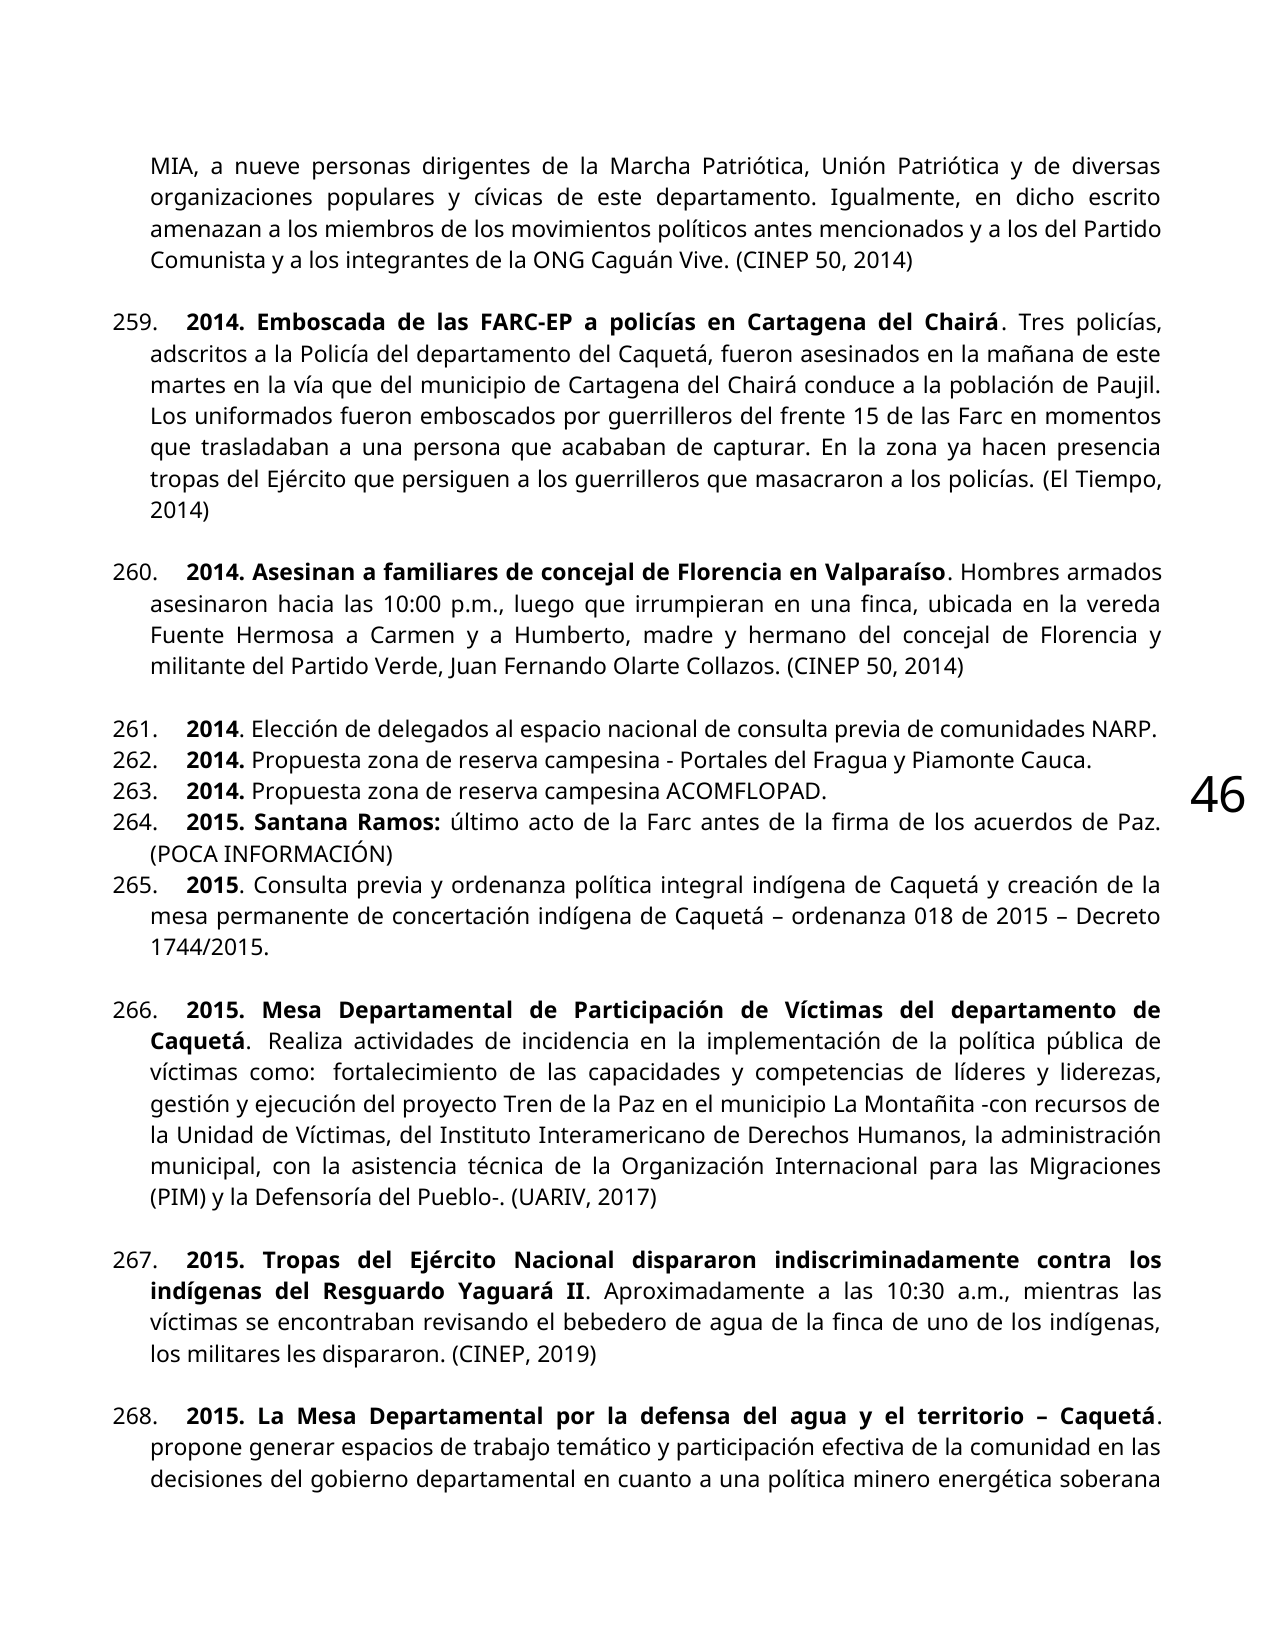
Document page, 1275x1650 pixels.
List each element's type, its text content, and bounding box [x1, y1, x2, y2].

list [112, 1400, 1162, 1494]
list 2014. Emboscada de las FARC-EP a policías en Cartagena del Chairá. Tres policías, adscritos a la Policía del departamento del Caquetá, fueron asesinados en la mañana de este martes en la vía que del municipio de Cartagena del Chairá conduce a la población de Paujil. Los uniformados fueron emboscados por guerrilleros del frente 15 de las Farc en momentos que trasladaban a una persona que acababan de capturar. En la zona ya hacen presencia tropas del Ejército que persiguen a los guerrilleros que masacraron a los policías. [112, 306, 1162, 525]
list 2015. Tropas del Ejército Nacional dispararon indiscriminadamente contra los indígenas del Resguardo Yaguará II. Aproximadamente a las 10:30 a.m., mientras las víctimas se encontraban revisando el bebedero de agua de la finca de uno de los indígenas, los militares les dispararon. [112, 1244, 1162, 1369]
list 2014. Propuesta zona de reserva campesina - Portales del Fragua y Piamonte Cauca. [112, 744, 1162, 775]
list 2015. Mesa Departamental de Participación de Víctimas del departamento de Caquetá. Realiza actividades de incidencia en la implementación de la política pública de víctimas como: fortalecimiento de las capacidades y competencias de líderes y liderezas, gestión y ejecución del proyecto Tren de la Paz en el municipio La Montañita -con recursos de la Unidad de Víctimas, del Instituto Interamericano de Derechos Humanos, la administración municipal, con la asistencia técnica de la Organización Internacional para las Migraciones (PIM) y la Defensoría del Pueblo-. [112, 994, 1162, 1212]
list 2015. Consulta previa y ordenanza política integral indígena de Caquetá y creación de la mesa permanente de concertación indígena de Caquetá – ordenanza 018 de 2015 – Decreto 1744/2015. [112, 869, 1162, 962]
list 2015. Santana Ramos: último acto de la Farc antes de la firma de los acuerdos de Paz. (POCA INFORMACIÓN) [112, 806, 1162, 869]
list 2014. Asesinan a familiares de concejal de Florencia en Valparaíso. Hombres armados asesinaron hacia las 10:00 p.m., luego que irrumpieran en una finca, ubicada en la vereda Fuente Hermosa a Carmen y a Humberto, madre y hermano del concejal de Florencia y militante del Partido Verde, Juan Fernando Olarte Collazos. [112, 556, 1162, 681]
list 2014. Elección de delegados al espacio nacional de consulta previa de comunidades NARP. [112, 712, 1162, 744]
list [112, 150, 1162, 275]
list 2014. Propuesta zona de reserva campesina ACOMFLOPAD. [112, 775, 1162, 806]
